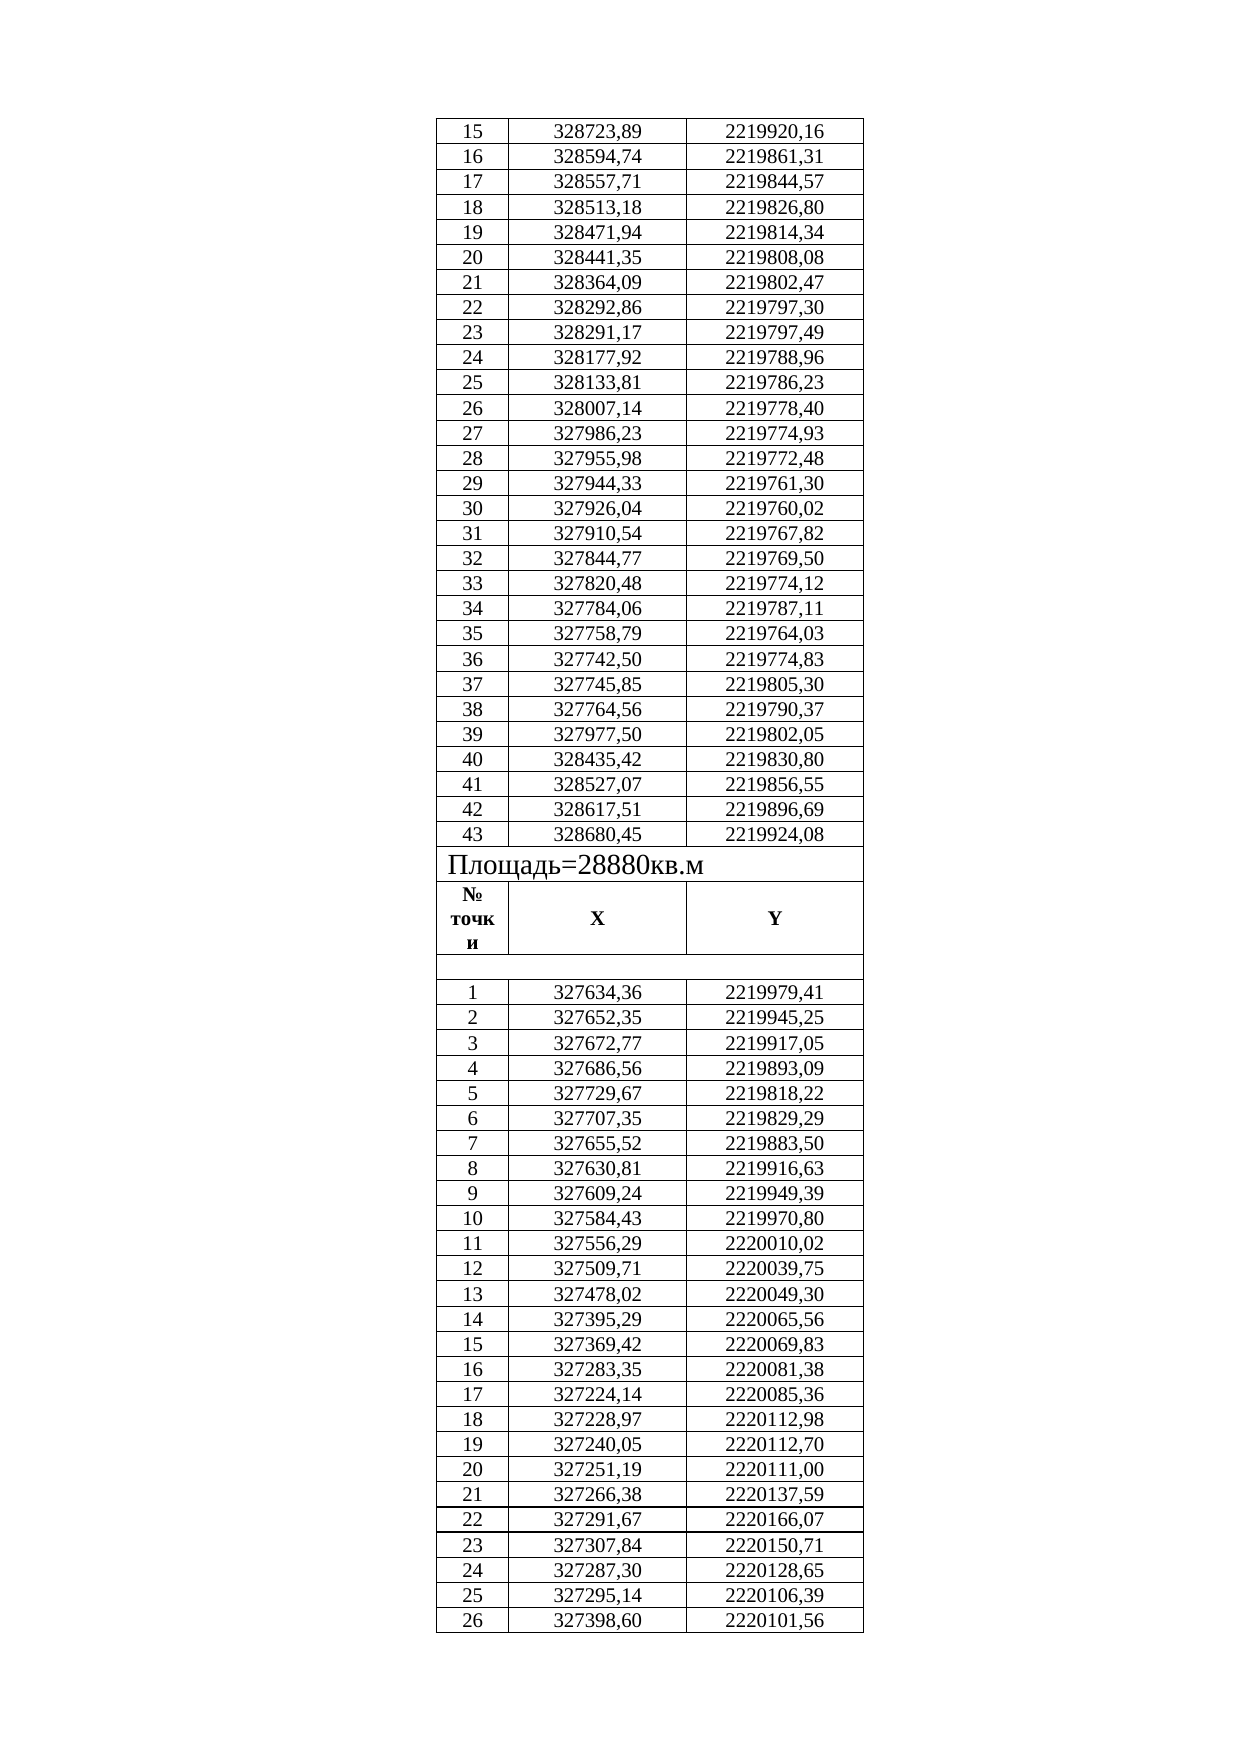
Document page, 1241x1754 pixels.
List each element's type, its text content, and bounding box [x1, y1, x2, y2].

table_cell 2220112,98 [687, 1407, 863, 1431]
table_cell 328177,92 [509, 345, 686, 369]
table_cell 40 [437, 747, 508, 771]
table_cell 327652,35 [509, 1005, 686, 1029]
table_cell 2219979,41 [687, 980, 863, 1004]
table_cell 2219764,03 [687, 621, 863, 645]
table_cell 11 [437, 1231, 508, 1255]
table_cell 327910,54 [509, 521, 686, 545]
table_cell 328513,18 [509, 195, 686, 219]
table_cell 23 [437, 1533, 508, 1557]
table_cell 327369,42 [509, 1332, 686, 1356]
table_cell 2220010,02 [687, 1231, 863, 1255]
table_cell 327584,43 [509, 1206, 686, 1230]
table_cell 2219772,48 [687, 446, 863, 470]
table_cell 328471,94 [509, 220, 686, 244]
table_cell 327630,81 [509, 1156, 686, 1180]
table_cell 20 [437, 1457, 508, 1481]
table_cell 39 [437, 722, 508, 746]
table_cell 2219945,25 [687, 1005, 863, 1029]
table_cell 327240,05 [509, 1432, 686, 1456]
table_cell 2219924,08 [687, 822, 863, 846]
table_cell 327784,06 [509, 596, 686, 620]
table_cell 28 [437, 446, 508, 470]
table_cell 328723,89 [509, 119, 686, 143]
table_cell 327634,36 [509, 980, 686, 1004]
table_cell 2219802,05 [687, 722, 863, 746]
table_cell 328527,07 [509, 772, 686, 796]
table_cell 19 [437, 220, 508, 244]
table_cell 18 [437, 195, 508, 219]
table_cell 9 [437, 1181, 508, 1205]
table_cell 327307,84 [509, 1533, 686, 1557]
table_cell 328441,35 [509, 245, 686, 269]
table_cell 328292,86 [509, 295, 686, 319]
table_cell 2219761,30 [687, 471, 863, 495]
table_cell 2220069,83 [687, 1332, 863, 1356]
table_cell 327926,04 [509, 496, 686, 520]
table_cell 327509,71 [509, 1256, 686, 1280]
table_cell 2220112,70 [687, 1432, 863, 1456]
table_cell 13 [437, 1281, 508, 1306]
table_cell 17 [437, 170, 508, 193]
table_cell 327986,23 [509, 421, 686, 444]
table_cell 2219970,80 [687, 1206, 863, 1230]
table_cell 14 [437, 1307, 508, 1331]
table_cell 3 [437, 1030, 508, 1054]
table_cell 2220137,59 [687, 1482, 863, 1506]
table_cell 42 [437, 797, 508, 821]
table_cell 327224,14 [509, 1382, 686, 1406]
table_cell 327729,67 [509, 1081, 686, 1105]
table_cell 327228,97 [509, 1407, 686, 1431]
table_cell 2220106,39 [687, 1583, 863, 1607]
table_cell 327283,35 [509, 1357, 686, 1381]
table_cell 328680,45 [509, 822, 686, 846]
table_cell 36 [437, 646, 508, 671]
table_cell 21 [437, 270, 508, 294]
table_cell 327820,48 [509, 571, 686, 595]
table_cell 327291,67 [509, 1508, 686, 1531]
table_cell 327655,52 [509, 1131, 686, 1155]
table_cell 327251,19 [509, 1457, 686, 1481]
table_cell 328133,81 [509, 370, 686, 394]
table_cell 32 [437, 546, 508, 570]
table_cell 2219805,30 [687, 672, 863, 696]
table_cell 2219814,34 [687, 220, 863, 244]
table_cell 327686,56 [509, 1056, 686, 1079]
table_cell 2219774,12 [687, 571, 863, 595]
table_cell 2219844,57 [687, 170, 863, 193]
table_cell 2220049,30 [687, 1281, 863, 1306]
table_cell 15 [437, 1332, 508, 1356]
table_cell 327944,33 [509, 471, 686, 495]
table_cell 25 [437, 1583, 508, 1607]
table_cell 2219916,63 [687, 1156, 863, 1180]
table_cell 17 [437, 1382, 508, 1406]
table_cell 15 [437, 119, 508, 143]
table_cell 2219917,05 [687, 1030, 863, 1054]
table_cell 2 [437, 1005, 508, 1029]
table_cell 16 [437, 1357, 508, 1381]
table_cell 2220166,07 [687, 1508, 863, 1531]
table_cell 2220150,71 [687, 1533, 863, 1557]
table_cell 2219786,23 [687, 370, 863, 394]
table_cell 327395,29 [509, 1307, 686, 1331]
table_cell 2220111,00 [687, 1457, 863, 1481]
table_cell 2219767,82 [687, 521, 863, 545]
table_cell 4 [437, 1056, 508, 1079]
table_cell 328594,74 [509, 144, 686, 168]
table_cell 2219896,69 [687, 797, 863, 821]
table_cell 21 [437, 1482, 508, 1506]
table_cell 41 [437, 772, 508, 796]
table_cell 18 [437, 1407, 508, 1431]
table_cell 34 [437, 596, 508, 620]
table_cell 327955,98 [509, 446, 686, 470]
table_cell 327977,50 [509, 722, 686, 746]
table_cell 8 [437, 1156, 508, 1180]
table_cell 327556,29 [509, 1231, 686, 1255]
table_cell 10 [437, 1206, 508, 1230]
table_cell 2219769,50 [687, 546, 863, 570]
table_cell № точки [437, 882, 508, 954]
table_cell 22 [437, 295, 508, 319]
table_cell 327287,30 [509, 1558, 686, 1582]
table_cell 1 [437, 980, 508, 1004]
table_cell 327707,35 [509, 1106, 686, 1130]
table_cell 2219949,39 [687, 1181, 863, 1205]
table_cell 2219797,49 [687, 320, 863, 344]
table_cell 2219883,50 [687, 1131, 863, 1155]
table_cell 23 [437, 320, 508, 344]
table_cell 2220039,75 [687, 1256, 863, 1280]
table_cell 16 [437, 144, 508, 168]
table_cell 2219802,47 [687, 270, 863, 294]
table_cell 38 [437, 697, 508, 721]
table_cell 327478,02 [509, 1281, 686, 1306]
table_cell [437, 955, 863, 979]
table_cell 328617,51 [509, 797, 686, 821]
table_cell 12 [437, 1256, 508, 1280]
table_cell 2219787,11 [687, 596, 863, 620]
table_cell 22 [437, 1508, 508, 1531]
table_cell 20 [437, 245, 508, 269]
table_cell 29 [437, 471, 508, 495]
table_cell 2220085,36 [687, 1382, 863, 1406]
table_cell 2219797,30 [687, 295, 863, 319]
table_cell 27 [437, 421, 508, 444]
table_cell 2220065,56 [687, 1307, 863, 1331]
table_cell 2219774,83 [687, 646, 863, 671]
table_cell 2220101,56 [687, 1608, 863, 1632]
table_cell 2219861,31 [687, 144, 863, 168]
table_cell 2219856,55 [687, 772, 863, 796]
table_cell Площадь=28880кв.м [437, 847, 863, 881]
table_cell 33 [437, 571, 508, 595]
table_cell 43 [437, 822, 508, 846]
table_cell 2220128,65 [687, 1558, 863, 1582]
table_cell Y [687, 882, 863, 954]
table_cell 2219818,22 [687, 1081, 863, 1105]
table_cell 6 [437, 1106, 508, 1130]
table_cell 2219778,40 [687, 395, 863, 419]
table_cell 2219808,08 [687, 245, 863, 269]
table_cell 327844,77 [509, 546, 686, 570]
table_cell 328291,17 [509, 320, 686, 344]
table_cell 327742,50 [509, 646, 686, 671]
table_cell 328007,14 [509, 395, 686, 419]
table_cell 2219790,37 [687, 697, 863, 721]
table_cell 327295,14 [509, 1583, 686, 1607]
table_cell X [509, 882, 686, 954]
table_cell 19 [437, 1432, 508, 1456]
table_cell 327609,24 [509, 1181, 686, 1205]
table_cell 24 [437, 345, 508, 369]
table_cell 2220081,38 [687, 1357, 863, 1381]
table_cell 327398,60 [509, 1608, 686, 1632]
table_cell 7 [437, 1131, 508, 1155]
table_cell 328364,09 [509, 270, 686, 294]
table_cell 35 [437, 621, 508, 645]
table_cell 2219829,29 [687, 1106, 863, 1130]
table_cell 37 [437, 672, 508, 696]
table_cell 30 [437, 496, 508, 520]
table_cell 31 [437, 521, 508, 545]
table_cell 2219920,16 [687, 119, 863, 143]
table_cell 328435,42 [509, 747, 686, 771]
table_cell 26 [437, 395, 508, 419]
table_cell 2219760,02 [687, 496, 863, 520]
table_cell 327672,77 [509, 1030, 686, 1054]
table_cell 5 [437, 1081, 508, 1105]
table_cell 327758,79 [509, 621, 686, 645]
table_cell 328557,71 [509, 170, 686, 193]
table_cell 26 [437, 1608, 508, 1632]
table_cell 327266,38 [509, 1482, 686, 1506]
table_cell 24 [437, 1558, 508, 1582]
table_cell 25 [437, 370, 508, 394]
table_cell 2219788,96 [687, 345, 863, 369]
table_cell 2219830,80 [687, 747, 863, 771]
table_cell 327745,85 [509, 672, 686, 696]
table_cell 2219893,09 [687, 1056, 863, 1079]
table_cell 327764,56 [509, 697, 686, 721]
table_cell 2219826,80 [687, 195, 863, 219]
table_cell 2219774,93 [687, 421, 863, 444]
